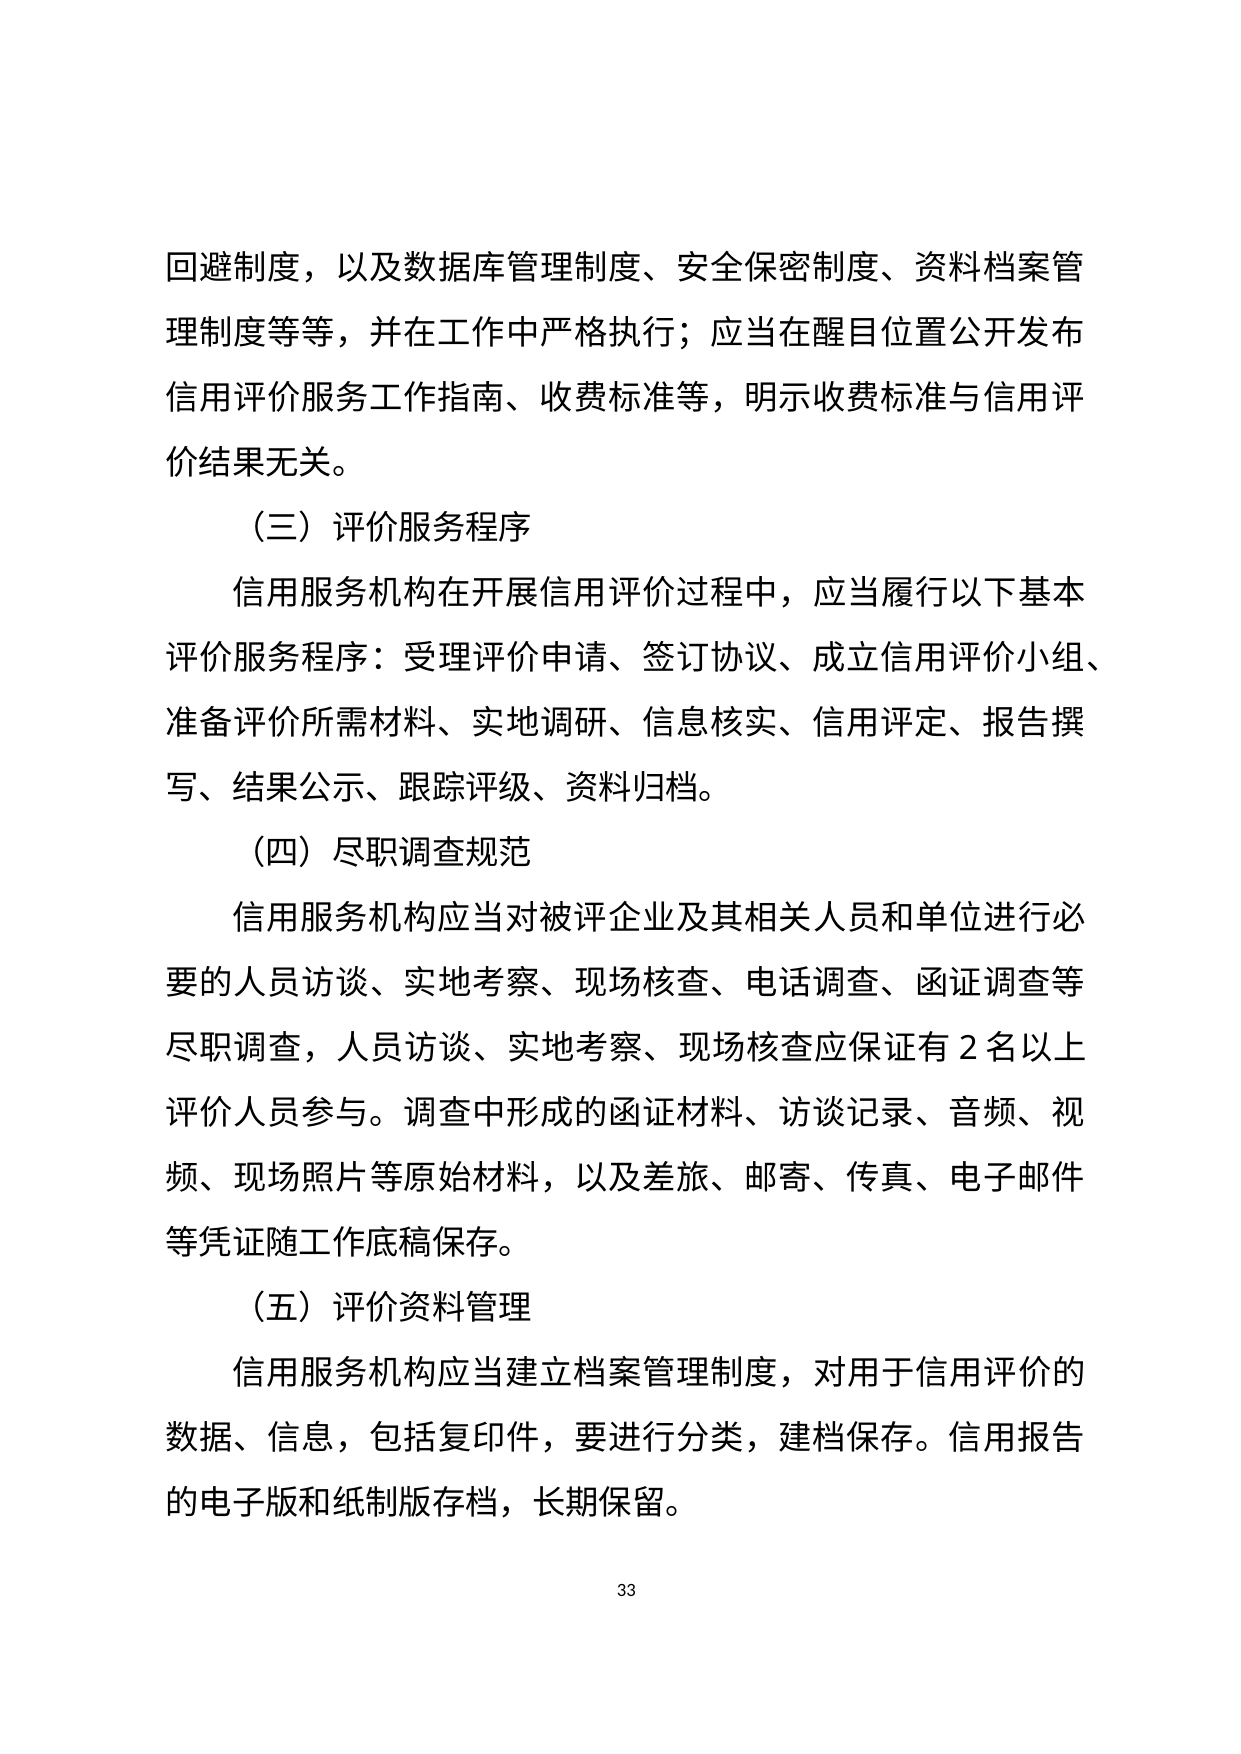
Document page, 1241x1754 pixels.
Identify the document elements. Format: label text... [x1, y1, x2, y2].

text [165, 233, 1087, 493]
text （三）评价服务程序 [165, 493, 1087, 558]
text （四）尽职调查规范 [165, 818, 1087, 883]
text （五）评价资料管理 [165, 1273, 1087, 1338]
text 信用服务机构应当对被评企业及其相关人员和单位进行必要的人员访谈、实地考察、现场核查、电话调查、函证调查等尽职调查，人员访谈、实地考察、现场核查应保证有2名以上评价人员参与。调查中形成的函证材料、访谈记录、音频、视频、现场照片等原始材料，以及差旅、邮寄、传真、电子邮件等凭证随工作底稿保存。 [165, 883, 1087, 1273]
text 信用服务机构应当建立档案管理制度，对用于信用评价的数据、信息，包括复印件，要进行分类，建档保存。信用报告的电子版和纸制版存档，长期保留。 [165, 1338, 1087, 1533]
text 信用服务机构在开展信用评价过程中，应当履行以下基本评价服务程序：受理评价申请、签订协议、成立信用评价小组、准备评价所需材料、实地调研、信息核实、信用评定、报告撰写、结果公示、跟踪评级、资料归档。 [165, 558, 1087, 818]
